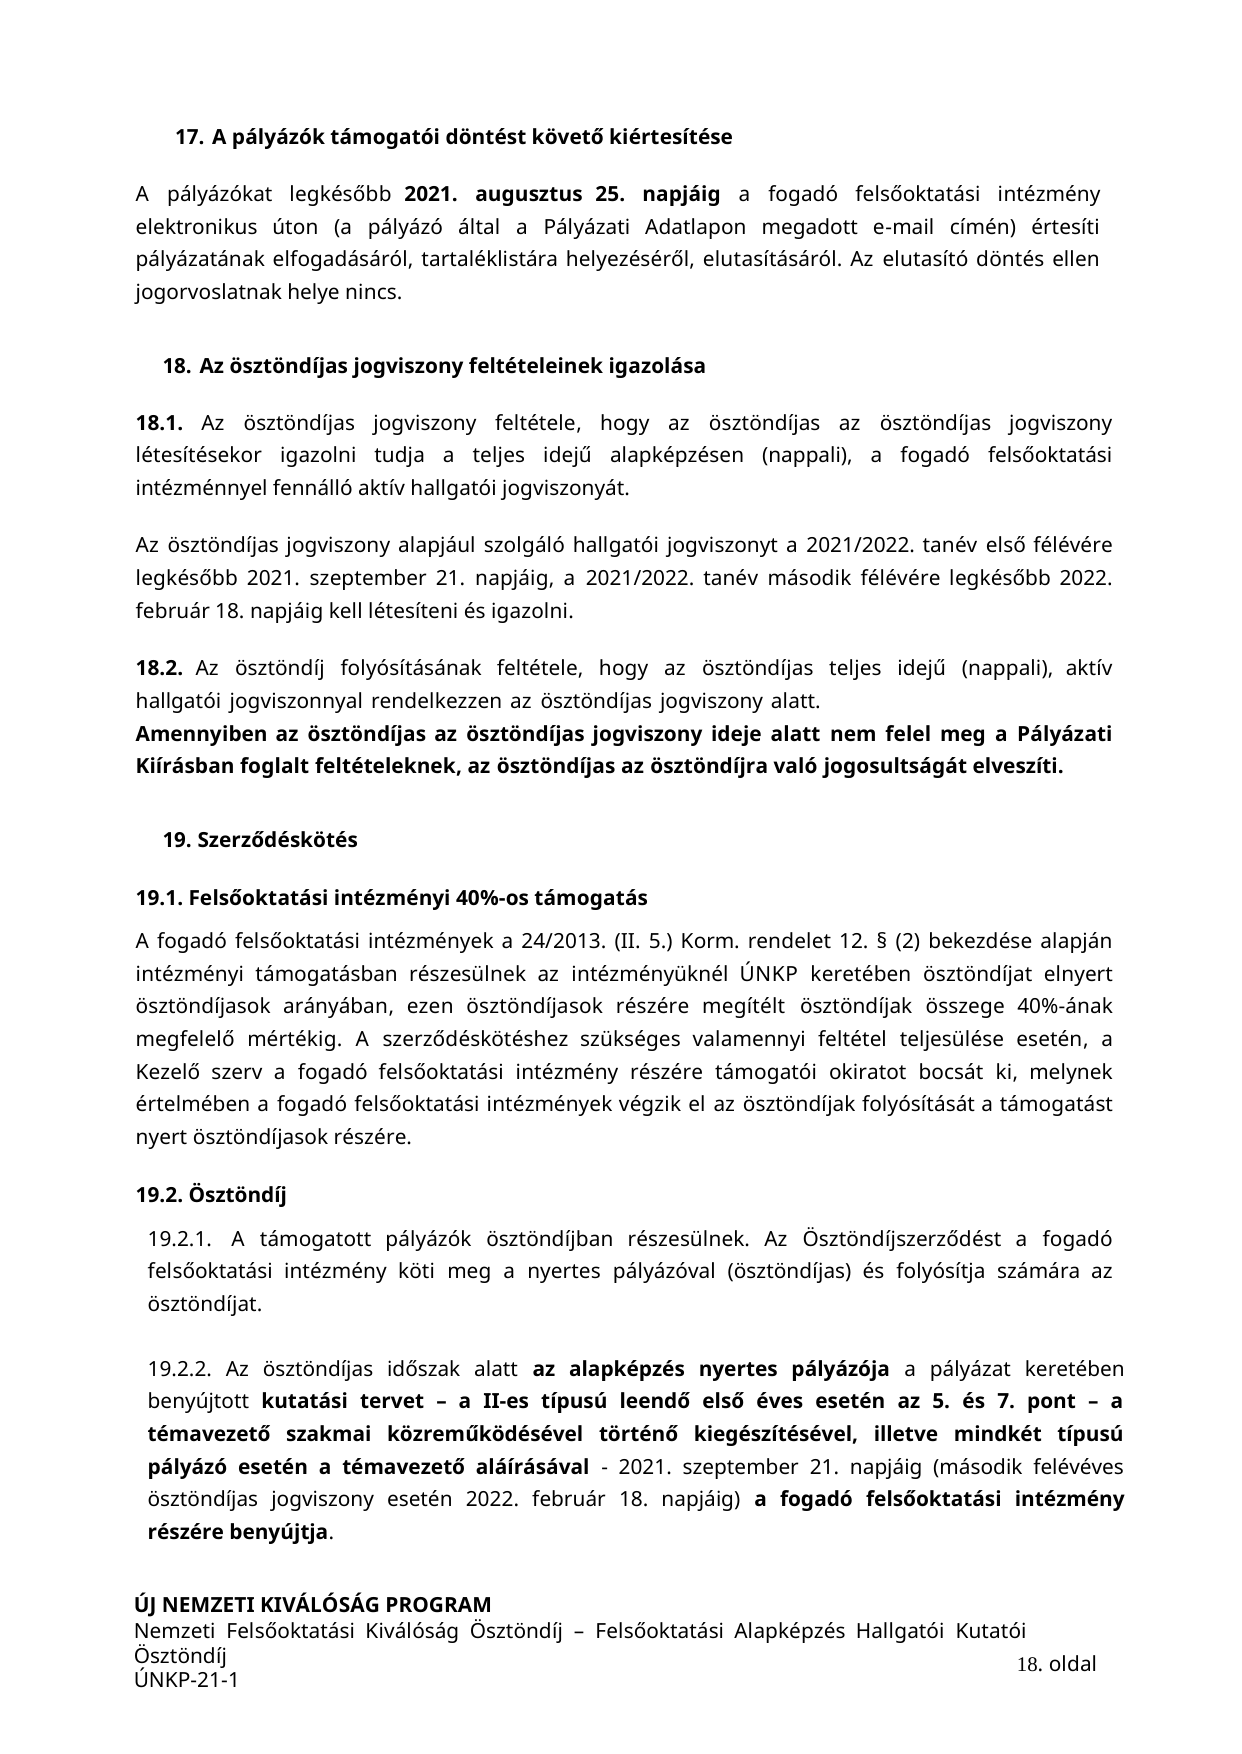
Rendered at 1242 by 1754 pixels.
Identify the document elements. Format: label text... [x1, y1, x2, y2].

text 19.2.2. Az ösztöndíjas időszak alatt az alapképzés nyertes pályázója a pályázat keretében benyújtott kutatási tervet – a II-es típusú leendő első éves esetén az 5. és 7. pont – a témavezető szakmai közreműködésével történő kiegészítésével, illetve mindkét típusú pályázó esetén a témavezető aláírásával - 2021. szeptember 21. napjáig (második felévéves ösztöndíjas jogviszony esetén 2022. február 18. napjáig) a fogadó felsőoktatási intézmény részére benyújtja. [147, 1354, 1125, 1546]
text A pályázókat legkésőbb 2021. augusztus 25. napjáig a fogadó felsőoktatási intézmény elektronikus úton (a pályázó által a Pályázati Adatlapon megadott e-mail címén) értesíti pályázatának elfogadásáról, tartaléklistára helyezéséről, elutasításáról. Az elutasító döntés ellen jogorvoslatnak helye nincs. [135, 179, 1100, 305]
text 19.2.1. A támogatott pályázók ösztöndíjban részesülnek. Az Ösztöndíjszerződést a fogadó felsőoktatási intézmény köti meg a nyertes pályázóval (ösztöndíjas) és folyósítja számára az ösztöndíjat. [147, 1224, 1113, 1317]
text 18.2. Az ösztöndíj folyósításának feltétele, hogy az ösztöndíjas teljes idejű (nappali), aktív hallgatói jogviszonnyal rendelkezzen az ösztöndíjas jogviszony alatt. [135, 653, 1113, 714]
text 18.1. Az ösztöndíjas jogviszony feltétele, hogy az ösztöndíjas az ösztöndíjas jogviszony létesítésekor igazolni tudja a teljes idejű alapképzésen (nappali), a fogadó felsőoktatási intézménnyel fennálló aktív hallgatói jogviszonyát. [135, 408, 1113, 502]
text 19. Szerződéskötés [162, 826, 1121, 854]
text 18. Az ösztöndíjas jogviszony feltételeinek igazolása [162, 351, 1121, 379]
text Amennyiben az ösztöndíjas az ösztöndíjas jogviszony ideje alatt nem felel meg a Pályázati Kiírásban foglalt feltételeknek, az ösztöndíjas az ösztöndíjra való jogosultságát elveszíti. [135, 719, 1113, 780]
text 19.2. Ösztöndíj [135, 1180, 771, 1208]
text 17. A pályázók támogatói döntést követő kiértesítése [175, 122, 1121, 151]
text 19.1. Felsőoktatási intézményi 40%-os támogatás [135, 883, 771, 911]
text Az ösztöndíjas jogviszony alapjául szolgáló hallgatói jogviszonyt a 2021/2022. tanév első félévére legkésőbb 2021. szeptember 21. napjáig, a 2021/2022. tanév második félévére legkésőbb 2022. február 18. napjáig kell létesíteni és igazolni. [135, 531, 1113, 624]
text A fogadó felsőoktatási intézmények a 24/2013. (II. 5.) Korm. rendelet 12. § (2) bekezdése alapján intézményi támogatásban részesülnek az intézményüknél ÚNKP keretében ösztöndíjat elnyert ösztöndíjasok arányában, ezen ösztöndíjasok részére megítélt ösztöndíjak összege 40%-ának megfelelő mértékig. A szerződéskötéshez szükséges valamennyi feltétel teljesülése esetén, a Kezelő szerv a fogadó felsőoktatási intézmény részére támogatói okiratot bocsát ki, melynek értelmében a fogadó felsőoktatási intézmények végzik el az ösztöndíjak folyósítását a támogatást nyert ösztöndíjasok részére. [135, 926, 1113, 1151]
